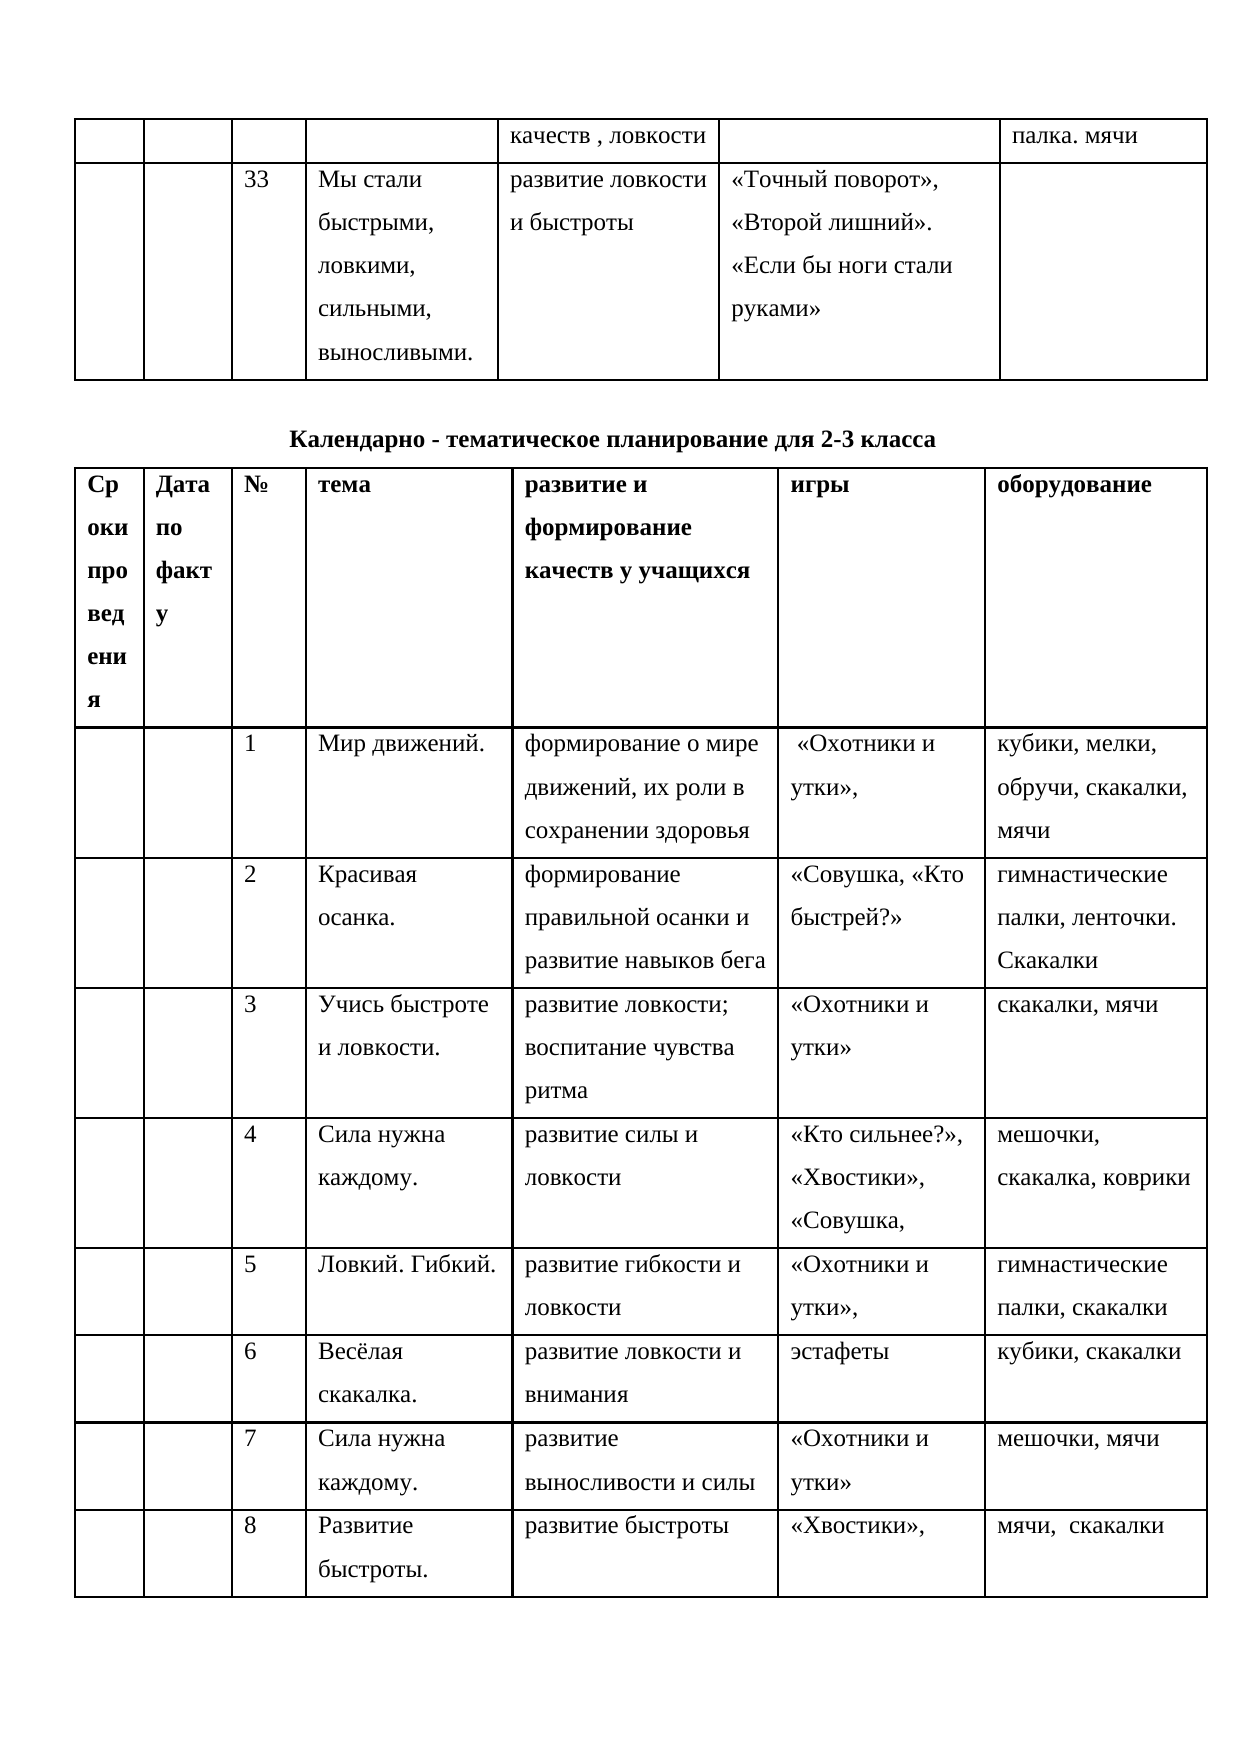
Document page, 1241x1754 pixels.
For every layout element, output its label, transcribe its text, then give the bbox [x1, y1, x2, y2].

table_cell [145, 989, 231, 1117]
table_cell 33 [233, 164, 305, 378]
table_cell Красивая осанка. [307, 859, 511, 987]
table_cell 32 [233, 120, 305, 162]
table_cell Мир движений. [307, 729, 511, 857]
table_header развитие и формирование качеств у учащихся [514, 469, 777, 726]
table_cell развитие выносливости и силы [514, 1424, 777, 1508]
table_cell мешочки, мячи [986, 1424, 1206, 1508]
table_cell [76, 1119, 143, 1247]
table_cell [145, 1119, 231, 1247]
table_header Дата по факту [145, 469, 231, 726]
table_cell «Совушка, «Кто быстрей?» [779, 859, 984, 987]
table_cell «Охотники и утки» [779, 1424, 984, 1508]
table_cell Мы стали быстрыми, ловкими, сильными, выносливыми. [307, 164, 497, 378]
table_header тема [307, 469, 511, 726]
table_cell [720, 120, 999, 162]
table_cell [145, 1424, 231, 1508]
table_cell скакалки, мячи [986, 989, 1206, 1117]
table_cell «Хвостики», [779, 1511, 984, 1596]
table_cell формирование о мире движений, их роли в сохранении здоровья [514, 729, 777, 857]
table_cell формирование правильной осанки и развитие навыков бега [514, 859, 777, 987]
table_cell [145, 1511, 231, 1596]
table_cell [1001, 164, 1206, 378]
table_cell развитие быстроты [514, 1511, 777, 1596]
table_cell 2 [233, 859, 305, 987]
table_cell мешочки, скакалка, коврики [986, 1119, 1206, 1247]
table_cell развитие ловкости и быстроты [499, 164, 718, 378]
table_cell Развитие быстроты. [307, 1511, 511, 1596]
table_cell [76, 859, 143, 987]
table_cell Весёлая скакалка. [307, 1336, 511, 1421]
table_cell 8 [233, 1511, 305, 1596]
table_cell развитие ловкости; воспитание чувства ритма [514, 989, 777, 1117]
table_cell [76, 729, 143, 857]
table_cell гимнастические палки, скакалки [986, 1249, 1206, 1334]
table_cell «Точный поворот», «Второй лишний». «Если бы ноги стали руками» [720, 164, 999, 378]
table_cell Сила нужна каждому. [307, 1119, 511, 1247]
table_cell гимнастические палки, ленточки. Скакалки [986, 859, 1206, 987]
table_cell [145, 859, 231, 987]
table_cell Ловкий. Гибкий. [307, 1249, 511, 1334]
table_cell [145, 1249, 231, 1334]
text Календарно - тематическое планирование для 2-3 класса [88, 424, 1063, 452]
table_cell развитие гибкости и ловкости [514, 1249, 777, 1334]
table_cell [76, 1249, 143, 1334]
table_cell 4 [233, 1119, 305, 1247]
table_cell [145, 1336, 231, 1421]
table_cell Учись быстроте и ловкости. [307, 989, 511, 1117]
table_header № [233, 469, 305, 726]
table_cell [499, 120, 718, 162]
table_cell 5 [233, 1249, 305, 1334]
table_cell «Охотники и утки» [779, 989, 984, 1117]
table_header Сроки проведения [76, 469, 143, 726]
table_cell Сила нужна каждому. [307, 1424, 511, 1508]
table_cell мячи, скакалки [986, 1511, 1206, 1596]
table_cell [145, 120, 231, 162]
table_cell [76, 1336, 143, 1421]
table_cell 1 [233, 729, 305, 857]
table_cell 7 [233, 1424, 305, 1508]
table_cell «Охотники и утки», [779, 1249, 984, 1334]
table_cell [76, 120, 143, 162]
table_cell развитие ловкости и внимания [514, 1336, 777, 1421]
table_cell [76, 1511, 143, 1596]
table_cell «Кто сильнее?», «Хвостики», «Совушка, [779, 1119, 984, 1247]
table_cell [76, 989, 143, 1117]
table_cell [76, 164, 143, 378]
table_cell 3 [233, 989, 305, 1117]
table_cell 6 [233, 1336, 305, 1421]
table_cell [76, 1424, 143, 1508]
table_cell развитие силы и ловкости [514, 1119, 777, 1247]
table_cell [145, 729, 231, 857]
table_cell кубики, скакалки [986, 1336, 1206, 1421]
table_cell [145, 164, 231, 378]
table_header оборудование [986, 469, 1206, 726]
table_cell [1001, 120, 1206, 162]
table_cell «Охотники и утки», [779, 729, 984, 857]
table_cell эстафеты [779, 1336, 984, 1421]
table_header игры [779, 469, 984, 726]
table_cell кубики, мелки, обручи, скакалки, мячи [986, 729, 1206, 857]
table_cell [307, 120, 497, 162]
